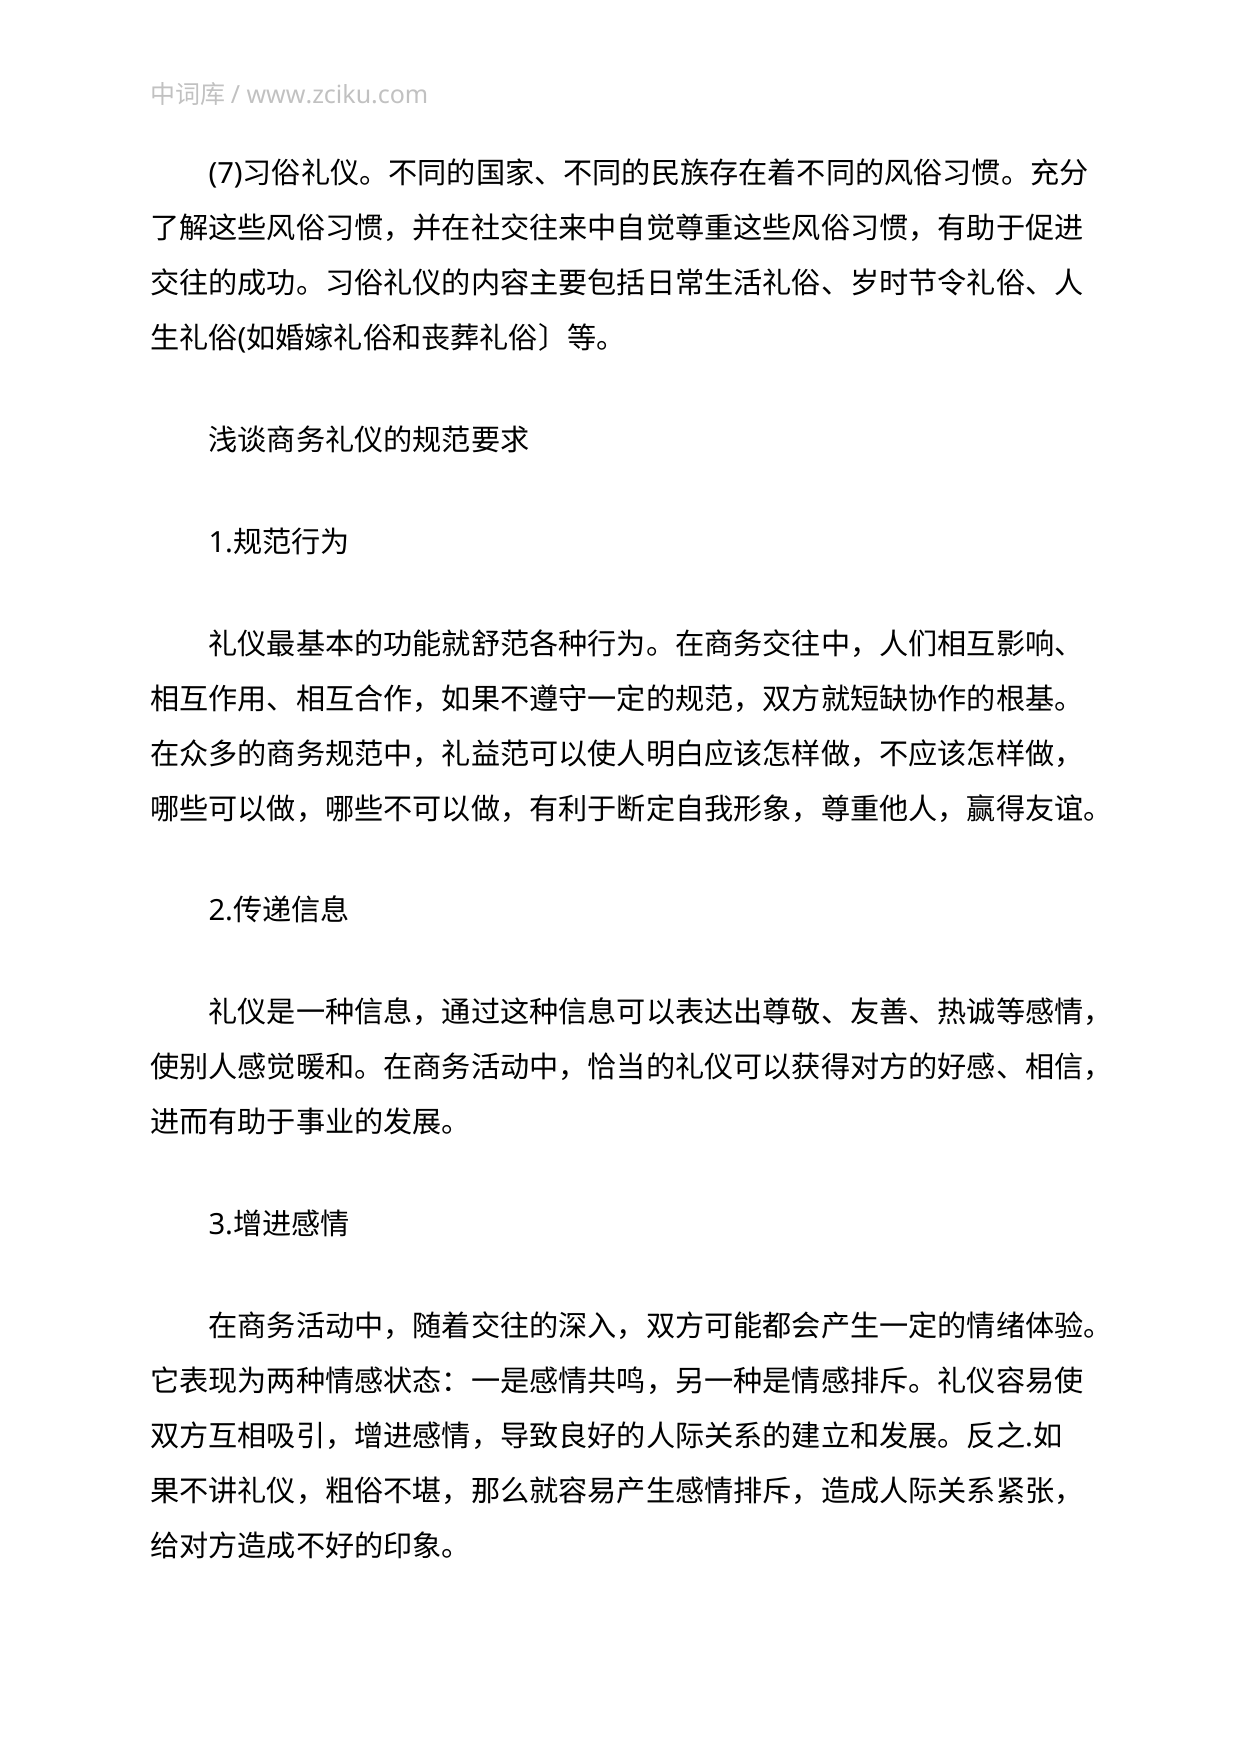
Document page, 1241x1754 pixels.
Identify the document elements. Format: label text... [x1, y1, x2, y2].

text 在商务活动中，随着交往的深入，双方可能都会产生一定的情绪体验。它表现为两种情感状态：一是感情共鸣，另一种是情感排斥。礼仪容易使双方互相吸引，增进感情，导致良好的人际关系的建立和发展。反之.如果不讲礼仪，粗俗不堪，那么就容易产生感情排斥，造成人际关系紧张，给对方造成不好的印象。 [150, 1302, 1090, 1564]
text 礼仪是一种信息，通过这种信息可以表达出尊敬、友善、热诚等感情，使别人感觉暖和。在商务活动中，恰当的礼仪可以获得对方的好感、相信，进而有助于事业的发展。 [150, 989, 1090, 1141]
text 3.增进感情 [150, 1201, 1090, 1243]
text 1.规范行为 [150, 518, 1090, 561]
text (7)习俗礼仪。不同的国家、不同的民族存在着不同的风俗习惯。充分了解这些风俗习惯，并在社交往来中自觉尊重这些风俗习惯，有助于促进交往的成功。习俗礼仪的内容主要包括日常生活礼俗、岁时节令礼俗、人生礼俗(如婚嫁礼俗和丧葬礼俗〕等。 [150, 150, 1090, 357]
text 浅谈商务礼仪的规范要求 [150, 417, 1090, 459]
text 礼仪最基本的功能就舒范各种行为。在商务交往中，人们相互影响、相互作用、相互合作，如果不遵守一定的规范，双方就短缺协作的根基。在众多的商务规范中，礼益范可以使人明白应该怎样做，不应该怎样做，哪些可以做，哪些不可以做，有利于断定自我形象，尊重他人，赢得友谊。 [150, 621, 1090, 827]
text 2.传递信息 [150, 887, 1090, 929]
